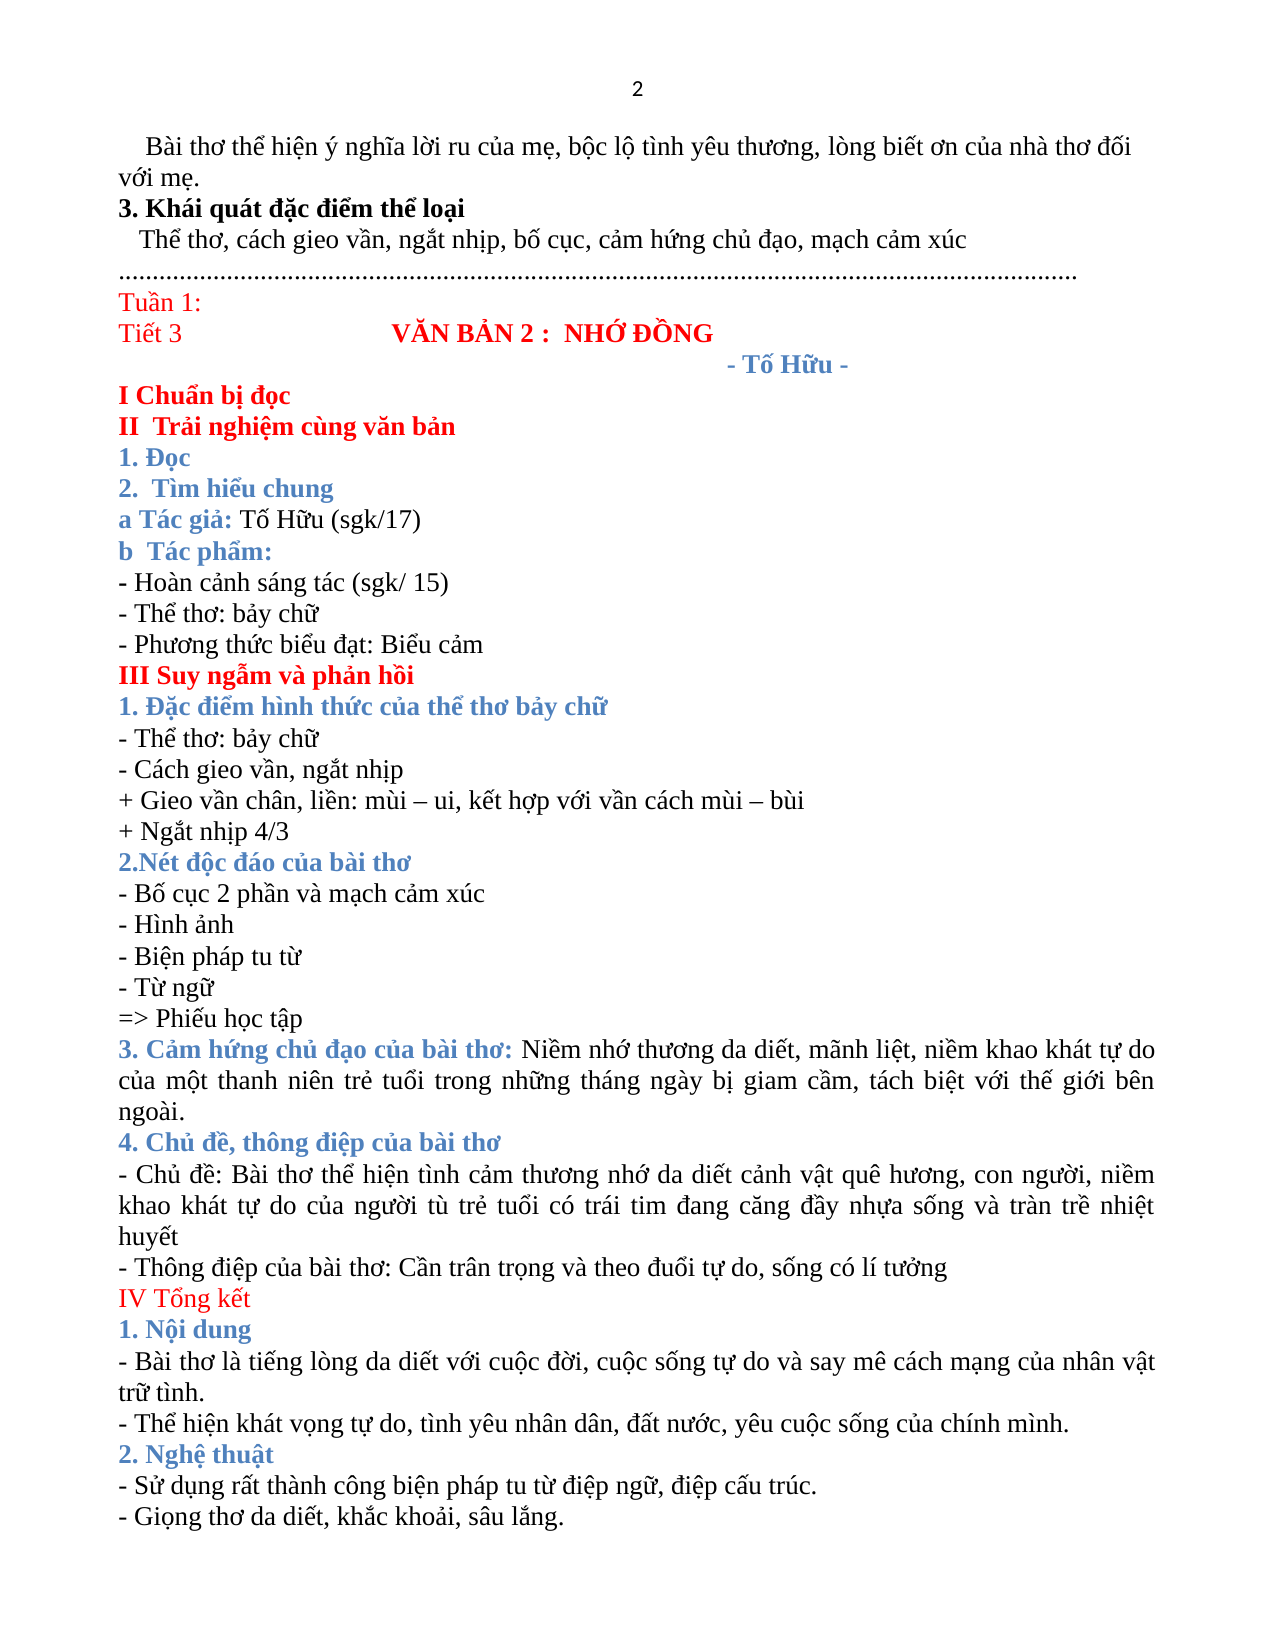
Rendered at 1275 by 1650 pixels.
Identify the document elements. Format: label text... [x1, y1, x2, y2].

list Đọc [118, 441, 1157, 472]
text - Tố Hữu - [343, 348, 1157, 379]
text - Giọng thơ da diết, khắc khoải, sâu lắng. [118, 1500, 1157, 1531]
text 4. Chủ đề, thông điệp của bài thơ [118, 1127, 1157, 1158]
text - Biện pháp tu từ [118, 940, 1157, 971]
text + Gieo vần chân, liền: mùi – ui, kết hợp với vần cách mùi – bùi [118, 784, 1157, 815]
text - Thông điệp của bài thơ: Cần trân trọng và theo đuổi tự do, sống có lí tưởng [118, 1251, 1157, 1282]
text - Thể hiện khát vọng tự do, tình yêu nhân dân, đất nước, yêu cuộc sống của chính mình. [118, 1407, 1157, 1438]
text 3. Khái quát đặc điểm thể loại [118, 192, 1157, 223]
text .............................................................................................................................................. [118, 254, 1157, 286]
text Thể thơ, cách gieo vần, ngắt nhịp, bố cục, cảm hứng chủ đạo, mạch cảm xúc [118, 223, 1157, 254]
text - Thể thơ: bảy chữ [118, 597, 1157, 628]
list Tìm hiểu chung [118, 472, 1157, 504]
text - Thể thơ: bảy chữ [118, 722, 1157, 753]
text - Sử dụng rất thành công biện pháp tu từ điệp ngữ, điệp cấu trúc. [118, 1469, 1157, 1500]
text 2.Nét độc đáo của bài thơ [118, 846, 1157, 877]
text + Ngắt nhịp 4/3 [118, 815, 1157, 846]
text II Trải nghiệm cùng văn bản [118, 410, 1157, 441]
list Nội dung [118, 1313, 1157, 1344]
text - Bài thơ là tiếng lòng da diết với cuộc đời, cuộc sống tự do và say mê cách mạng của nhân vật trữ tình. [118, 1344, 1157, 1407]
text III Suy ngẫm và phản hồi [118, 659, 1157, 691]
list Nghệ thuật [118, 1438, 1157, 1469]
text 3. Cảm hứng chủ đạo của bài thơ: Niềm nhớ thương da diết, mãnh liệt, niềm khao khát tự do của một thanh niên trẻ tuổi trong những tháng ngày bị giam cầm, tách biệt với thế giới bên ngoài. [118, 1033, 1157, 1127]
text => Phiếu học tập [118, 1002, 1157, 1033]
text - Từ ngữ [118, 971, 1157, 1002]
text Tiết 3 VĂN BẢN 2 : NHỚ ĐỒNG [118, 317, 1157, 348]
text - Phương thức biểu đạt: Biểu cảm [118, 628, 1157, 659]
text Bài thơ thể hiện ý nghĩa lời ru của mẹ, bộc lộ tình yêu thương, lòng biết ơn của nhà thơ đối với mẹ. [118, 130, 1157, 192]
text - Hình ảnh [118, 908, 1157, 940]
text b Tác phẩm: [118, 535, 1157, 566]
text 1. Đặc điểm hình thức của thể thơ bảy chữ [118, 691, 1157, 722]
text IV Tổng kết [118, 1282, 1157, 1313]
text - Cách gieo vần, ngắt nhịp [118, 753, 1157, 784]
text I Chuẩn bị đọc [118, 379, 1157, 410]
text Tuần 1: [118, 286, 1157, 317]
text - Hoàn cảnh sáng tác (sgk/ 15) [118, 566, 1157, 597]
text - Bố cục 2 phần và mạch cảm xúc [118, 877, 1157, 908]
text - Chủ đề: Bài thơ thể hiện tình cảm thương nhớ da diết cảnh vật quê hương, con người, niềm khao khát tự do của người tù trẻ tuổi có trái tim đang căng đầy nhựa sống và tràn trề nhiệt huyết [118, 1158, 1157, 1251]
text a Tác giả: Tố Hữu (sgk/17) [118, 504, 1157, 535]
